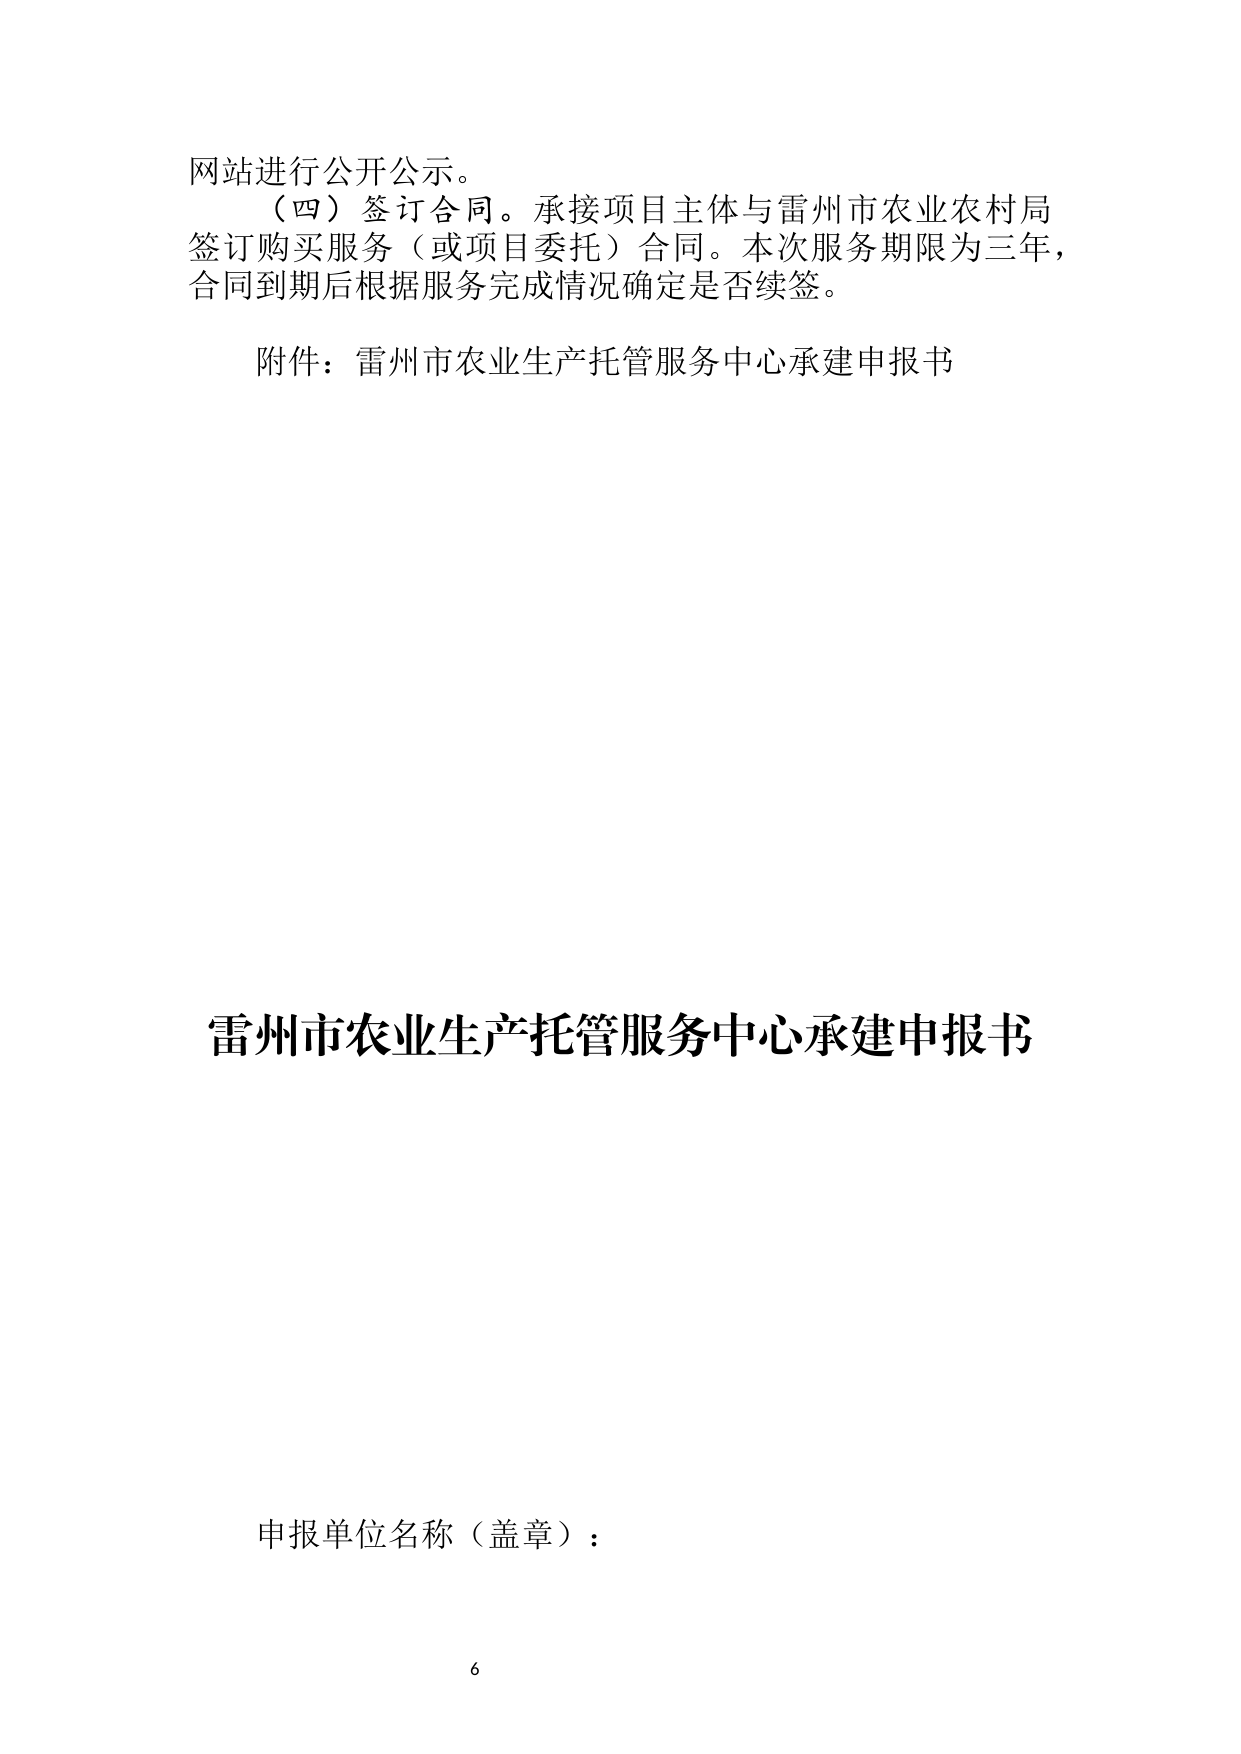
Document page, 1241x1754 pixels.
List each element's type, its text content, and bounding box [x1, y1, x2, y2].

text 附件：雷州市农业生产托管服务中心承建申报书 [187, 340, 1053, 378]
text （四）签订合同。承接项目主体与雷州市农业农村局签订购买服务（或项目委托）合同。本次服务期限为三年，合同到期后根据服务完成情况确定是否续签。 [187, 188, 1053, 302]
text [187, 150, 1053, 188]
text 申报单位名称（盖章）： [187, 1493, 1053, 1560]
text 雷州市农业生产托管服务中心承建申报书 [187, 1002, 1053, 1063]
